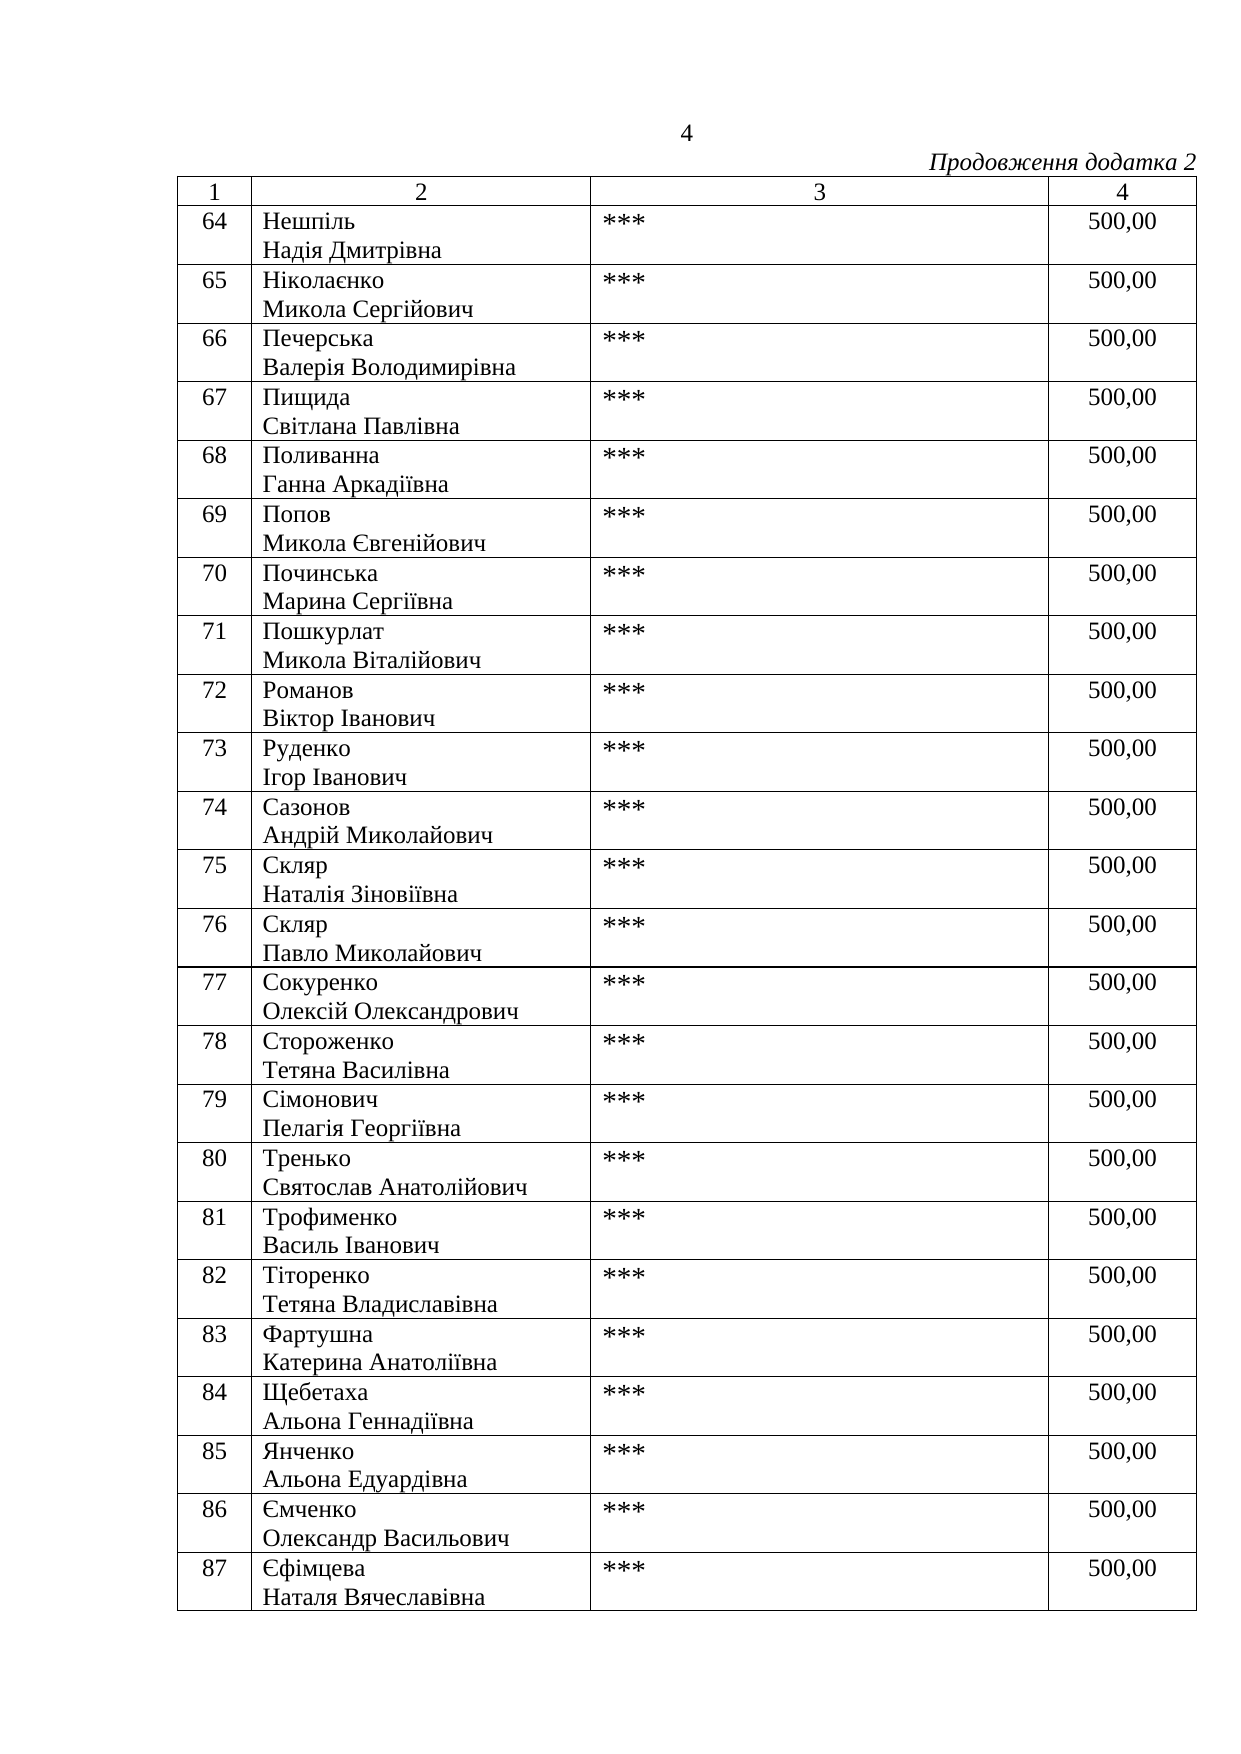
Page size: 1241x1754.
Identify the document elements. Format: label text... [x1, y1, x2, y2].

table_header 1 [178, 177, 251, 205]
table_cell *** [591, 909, 1048, 966]
table_cell 500,00 [1049, 1026, 1196, 1083]
table_cell *** [591, 1553, 1048, 1610]
table_cell 65 [178, 265, 251, 322]
table_cell 500,00 [1049, 909, 1196, 966]
table_cell *** [591, 850, 1048, 908]
table_cell *** [591, 1260, 1048, 1318]
table_cell 73 [178, 733, 251, 791]
table_cell 500,00 [1049, 1319, 1196, 1376]
table_cell Попов Микола Євгенійович [252, 499, 590, 557]
table_cell 500,00 [1049, 324, 1196, 381]
table_header 4 [1049, 177, 1196, 205]
table_cell *** [591, 206, 1048, 264]
table_cell Трофименко Василь Іванович [252, 1202, 590, 1259]
table_cell Сімонович Пелагія Георгіївна [252, 1085, 590, 1142]
table_cell 500,00 [1049, 850, 1196, 908]
table_cell 500,00 [1049, 1202, 1196, 1259]
table_cell 500,00 [1049, 499, 1196, 557]
table_cell 500,00 [1049, 1494, 1196, 1552]
table_cell *** [591, 616, 1048, 674]
table_cell Романов Віктор Іванович [252, 675, 590, 732]
table_cell 500,00 [1049, 675, 1196, 732]
table_cell *** [591, 792, 1048, 849]
table_header 3 [591, 177, 1048, 205]
table_cell 82 [178, 1260, 251, 1318]
table_cell 74 [178, 792, 251, 849]
table_cell Тіторенко Тетяна Владиславівна [252, 1260, 590, 1318]
table_cell Печерська Валерія Володимирівна [252, 324, 590, 381]
table_cell Стороженко Тетяна Василівна [252, 1026, 590, 1083]
table_cell 500,00 [1049, 616, 1196, 674]
table_cell 87 [178, 1553, 251, 1610]
table_cell Пошкурлат Микола Віталійович [252, 616, 590, 674]
table_cell 500,00 [1049, 733, 1196, 791]
table_cell 500,00 [1049, 1377, 1196, 1435]
table_cell Пищида Світлана Павлівна [252, 382, 590, 439]
table_cell *** [591, 1377, 1048, 1435]
table_cell 85 [178, 1436, 251, 1493]
table_cell Щебетаха Альона Геннадіївна [252, 1377, 590, 1435]
table_cell Скляр Наталія Зіновіївна [252, 850, 590, 908]
table_cell *** [591, 1026, 1048, 1083]
table_cell 86 [178, 1494, 251, 1552]
table_cell Ніколаєнко Микола Сергійович [252, 265, 590, 322]
table_cell 77 [178, 968, 251, 1025]
table_cell *** [591, 1436, 1048, 1493]
table_cell 500,00 [1049, 1553, 1196, 1610]
table_cell *** [591, 265, 1048, 322]
table_cell 78 [178, 1026, 251, 1083]
table_header 2 [252, 177, 590, 205]
table_cell 64 [178, 206, 251, 264]
table_cell *** [591, 1494, 1048, 1552]
table_cell *** [591, 675, 1048, 732]
text 4 [177, 118, 1196, 147]
table_cell 80 [178, 1143, 251, 1201]
table_cell 71 [178, 616, 251, 674]
table_cell 500,00 [1049, 558, 1196, 615]
table_cell *** [591, 441, 1048, 498]
table_cell 76 [178, 909, 251, 966]
table_cell Нешпіль Надія Дмитрівна [252, 206, 590, 264]
table_cell *** [591, 324, 1048, 381]
table_cell 79 [178, 1085, 251, 1142]
table_cell *** [591, 968, 1048, 1025]
table_cell 500,00 [1049, 968, 1196, 1025]
table_cell *** [591, 1202, 1048, 1259]
table_cell Сазонов Андрій Миколайович [252, 792, 590, 849]
table_cell Янченко Альона Едуардівна [252, 1436, 590, 1493]
table_cell 75 [178, 850, 251, 908]
table_cell 500,00 [1049, 792, 1196, 849]
table_cell 69 [178, 499, 251, 557]
table_cell 500,00 [1049, 1260, 1196, 1318]
table_cell Поливанна Ганна Аркадіївна [252, 441, 590, 498]
table_cell Фартушна Катерина Анатоліївна [252, 1319, 590, 1376]
table_cell Руденко Ігор Іванович [252, 733, 590, 791]
table_cell *** [591, 1143, 1048, 1201]
table_cell 84 [178, 1377, 251, 1435]
table_cell Починська Марина Сергіївна [252, 558, 590, 615]
table_cell *** [591, 558, 1048, 615]
table_cell 68 [178, 441, 251, 498]
table_cell 500,00 [1049, 441, 1196, 498]
table_cell Сокуренко Олексій Олександрович [252, 968, 590, 1025]
text Продовження додатка 2 [177, 147, 1196, 176]
table_cell 500,00 [1049, 1085, 1196, 1142]
table_cell *** [591, 733, 1048, 791]
table_cell *** [591, 1319, 1048, 1376]
table_cell 500,00 [1049, 1143, 1196, 1201]
table_cell Ємченко Олександр Васильович [252, 1494, 590, 1552]
table_cell 70 [178, 558, 251, 615]
table_cell 72 [178, 675, 251, 732]
table_cell 66 [178, 324, 251, 381]
table_cell Скляр Павло Миколайович [252, 909, 590, 966]
table_cell 500,00 [1049, 382, 1196, 439]
table_cell 500,00 [1049, 1436, 1196, 1493]
table_cell 500,00 [1049, 265, 1196, 322]
table_cell 67 [178, 382, 251, 439]
table_cell 81 [178, 1202, 251, 1259]
table_cell 83 [178, 1319, 251, 1376]
table_cell *** [591, 1085, 1048, 1142]
table_cell *** [591, 499, 1048, 557]
table_cell *** [591, 382, 1048, 439]
table_cell 500,00 [1049, 206, 1196, 264]
table_cell Єфімцева Наталя Вячеславівна [252, 1553, 590, 1610]
table_cell Тренько Святослав Анатолійович [252, 1143, 590, 1201]
